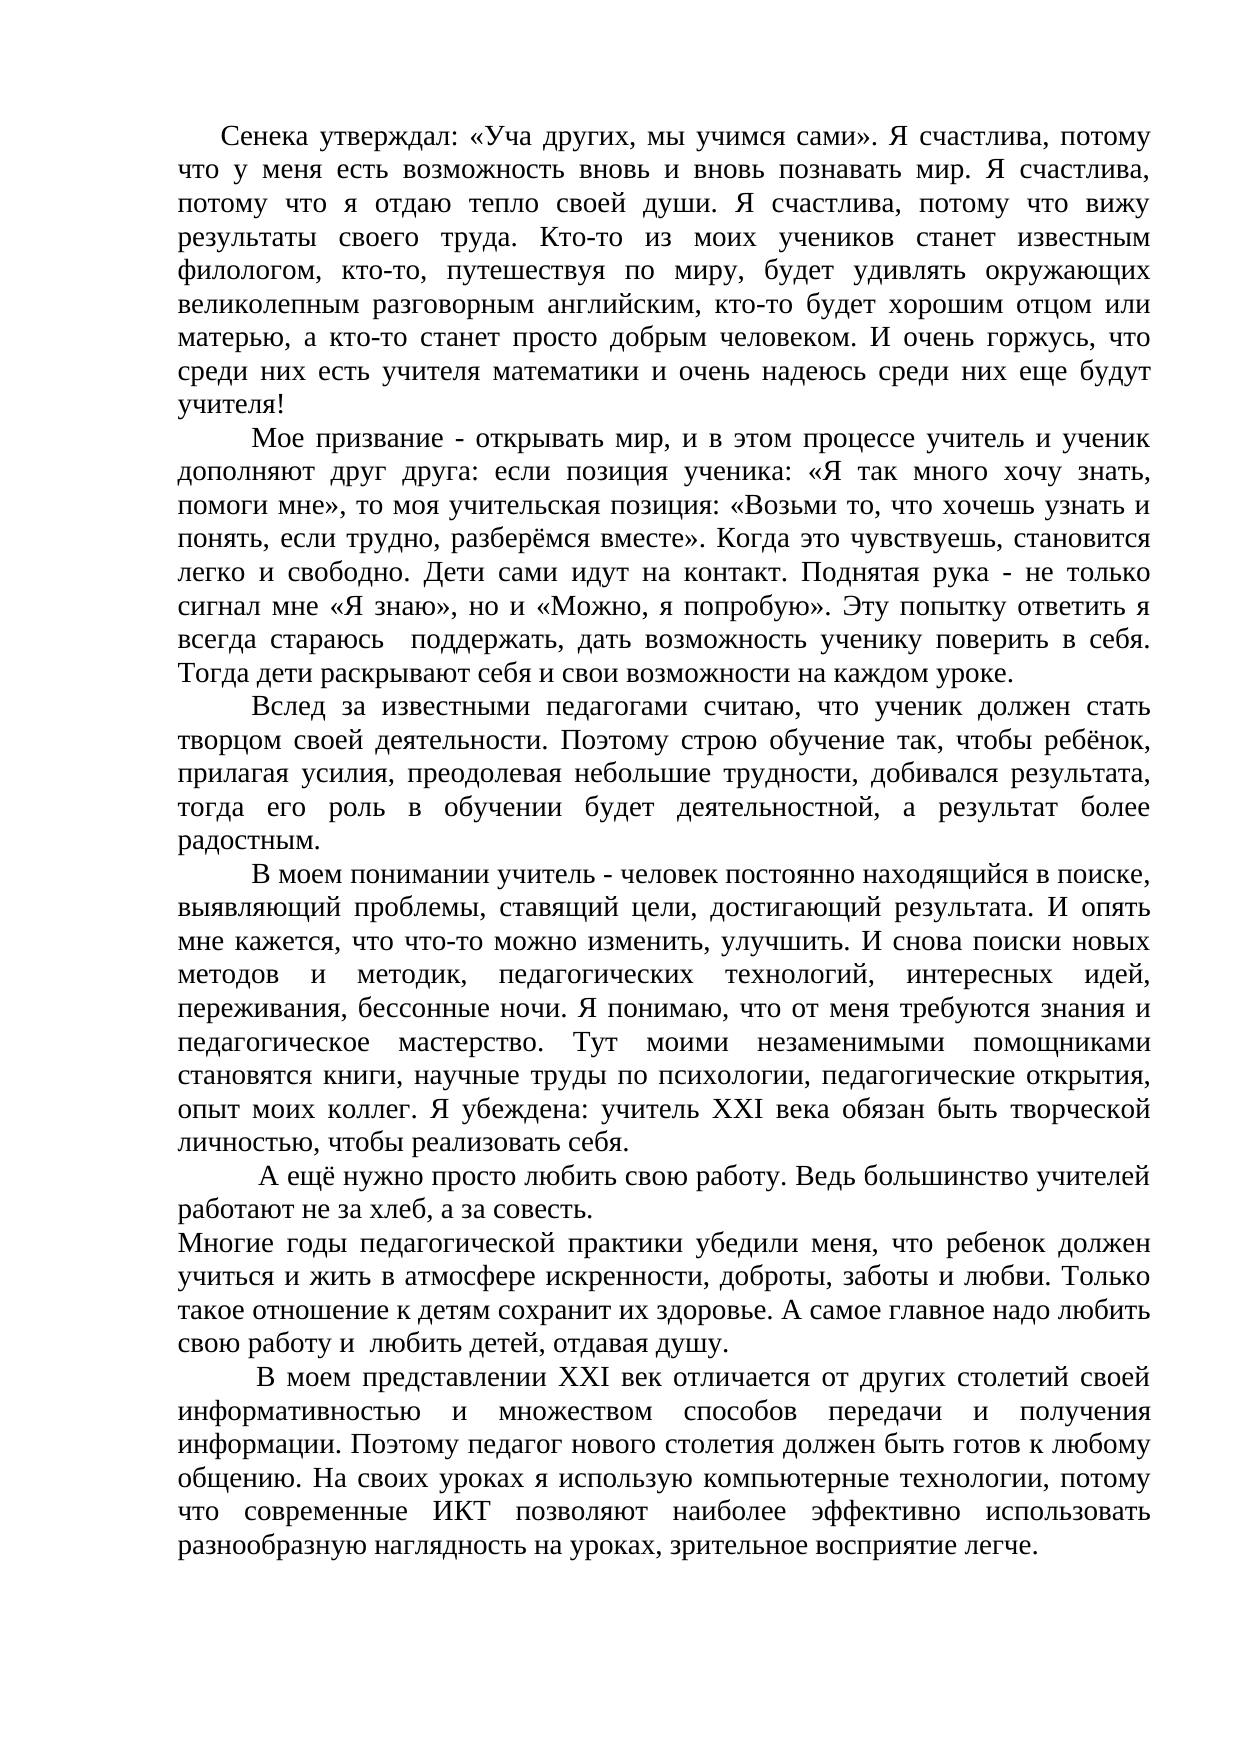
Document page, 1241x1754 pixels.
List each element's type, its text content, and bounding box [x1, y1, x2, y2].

text Вслед за известными педагогами считаю, что ученик должен стать творцом своей деятельности. Поэтому строю обучение так, чтобы ребёнок, прилагая усилия, преодолевая небольшие трудности, добивался результата, тогда его роль в обучении будет деятельностной, а результат более радостным. [177, 688, 1152, 856]
text Мое призвание - открывать мир, и в этом процессе учитель и ученик дополняют друг друга: если позиция ученика: «Я так много хочу знать, помоги мне», то моя учительская позиция: «Возьми то, что хочешь узнать и понять, если трудно, разберёмся вместе». Когда это чувствуешь, становится легко и свободно. Дети сами идут на контакт. Поднятая рука - не только сигнал мне «Я знаю», но и «Можно, я попробую». Эту попытку ответить я всегда стараюсь поддержать, дать возможность ученику поверить в себя. Тогда дети раскрывают себя и свои возможности на каждом уроке. [177, 420, 1152, 688]
text В моем понимании учитель - человек постоянно находящийся в поиске, выявляющий проблемы, ставящий цели, достигающий результата. И опять мне кажется, что что-то можно изменить, улучшить. И снова поиски новых методов и методик, педагогических технологий, интересных идей, переживания, бессонные ночи. Я понимаю, что от меня требуются знания и педагогическое мастерство. Тут моими незаменимыми помощниками становятся книги, научные труды по психологии, педагогические открытия, опыт моих коллег. Я убеждена: учитель XXI века обязан быть творческой личностью, чтобы реализовать себя. [177, 856, 1152, 1158]
text А ещё нужно просто любить свою работу. Ведь большинство учителей работают не за хлеб, а за совесть. [177, 1158, 1152, 1225]
text Многие годы педагогической практики убедили меня, что ребенок должен учиться и жить в атмосфере искренности, доброты, заботы и любви. Только такое отношение к детям сохранит их здоровье. А самое главное надо любить свою работу и любить детей, отдавая душу. [177, 1225, 1152, 1359]
text В моем представлении XXI век отличается от других столетий своей информативностью и множеством способов передачи и получения информации. Поэтому педагог нового столетия должен быть готов к любому общению. На своих уроках я использую компьютерные технологии, потому что современные ИКТ позволяют наиболее эффективно использовать разнообразную наглядность на уроках, зрительное восприятие легче. [177, 1359, 1152, 1560]
text Сенека утверждал: «Уча других, мы учимся сами». Я счастлива, потому что у меня есть возможность вновь и вновь познавать мир. Я счастлива, потому что я отдаю тепло своей души. Я счастлива, потому что вижу результаты своего труда. Кто-то из моих учеников станет известным филологом, кто-то, путешествуя по миру, будет удивлять окружающих великолепным разговорным английским, кто-то будет хорошим отцом или матерью, а кто-то станет просто добрым человеком. И очень горжусь, что среди них есть учителя математики и очень надеюсь среди них еще будут учителя! [177, 118, 1152, 420]
